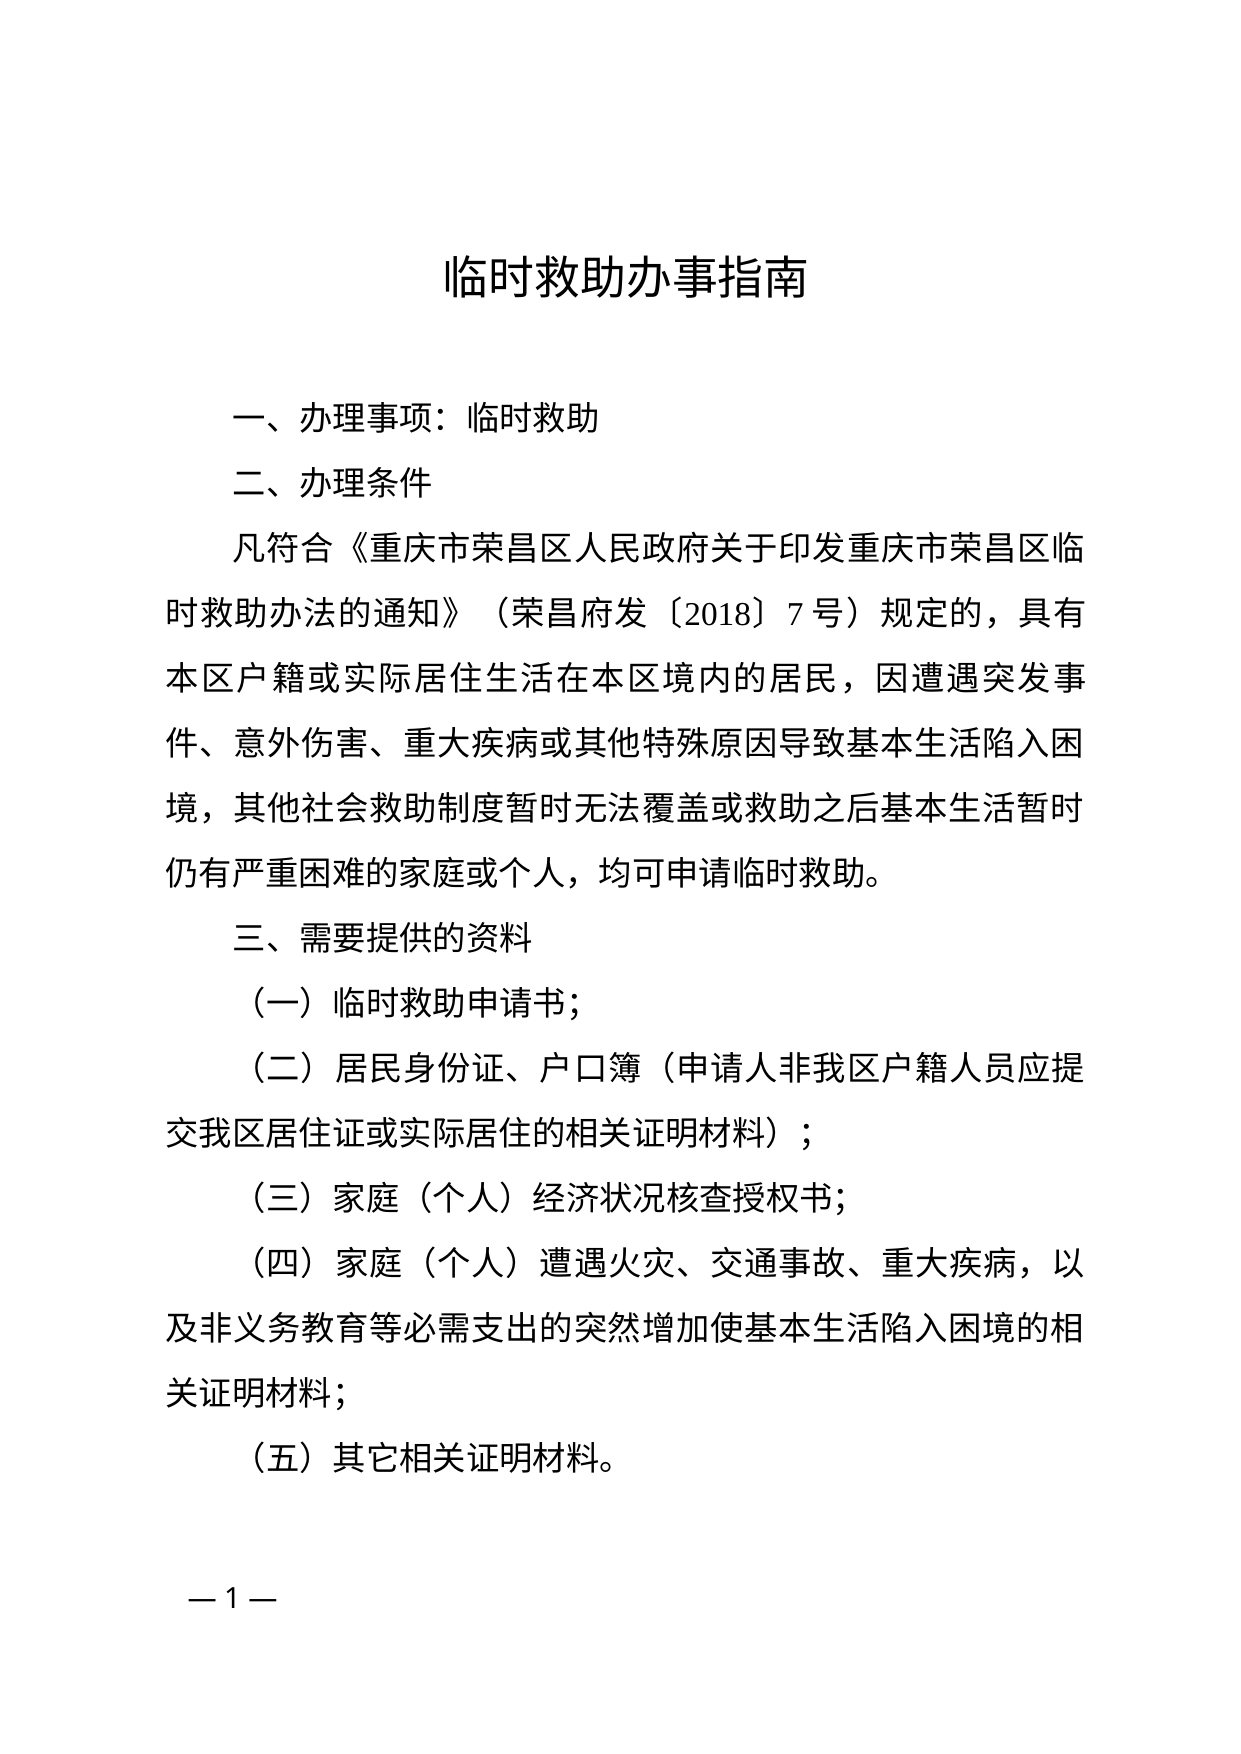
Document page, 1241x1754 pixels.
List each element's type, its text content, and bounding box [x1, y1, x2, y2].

text 凡符合《重庆市荣昌区人民政府关于印发重庆市荣昌区临时救助办法的通知》（荣昌府发〔2018〕7号）规定的，具有本区户籍或实际居住生活在本区境内的居民，因遭遇突发事件、意外伤害、重大疾病或其他特殊原因导致基本生活陷入困境，其他社会救助制度暂时无法覆盖或救助之后基本生活暂时仍有严重困难的家庭或个人，均可申请临时救助。 [165, 513, 1087, 903]
text （五）其它相关证明材料。 [165, 1423, 1087, 1488]
text （二）居民身份证、户口簿（申请人非我区户籍人员应提交我区居住证或实际居住的相关证明材料）； [165, 1033, 1087, 1163]
text （一）临时救助申请书； [165, 968, 1087, 1033]
text 临时救助办事指南 [165, 233, 1087, 308]
text 一、办理事项：临时救助 [165, 383, 1087, 448]
text （三）家庭（个人）经济状况核查授权书； [165, 1163, 1087, 1228]
text 二、办理条件 [165, 448, 1087, 513]
text （四）家庭（个人）遭遇火灾、交通事故、重大疾病，以及非义务教育等必需支出的突然增加使基本生活陷入困境的相关证明材料； [165, 1228, 1087, 1423]
text 三、需要提供的资料 [165, 903, 1087, 968]
